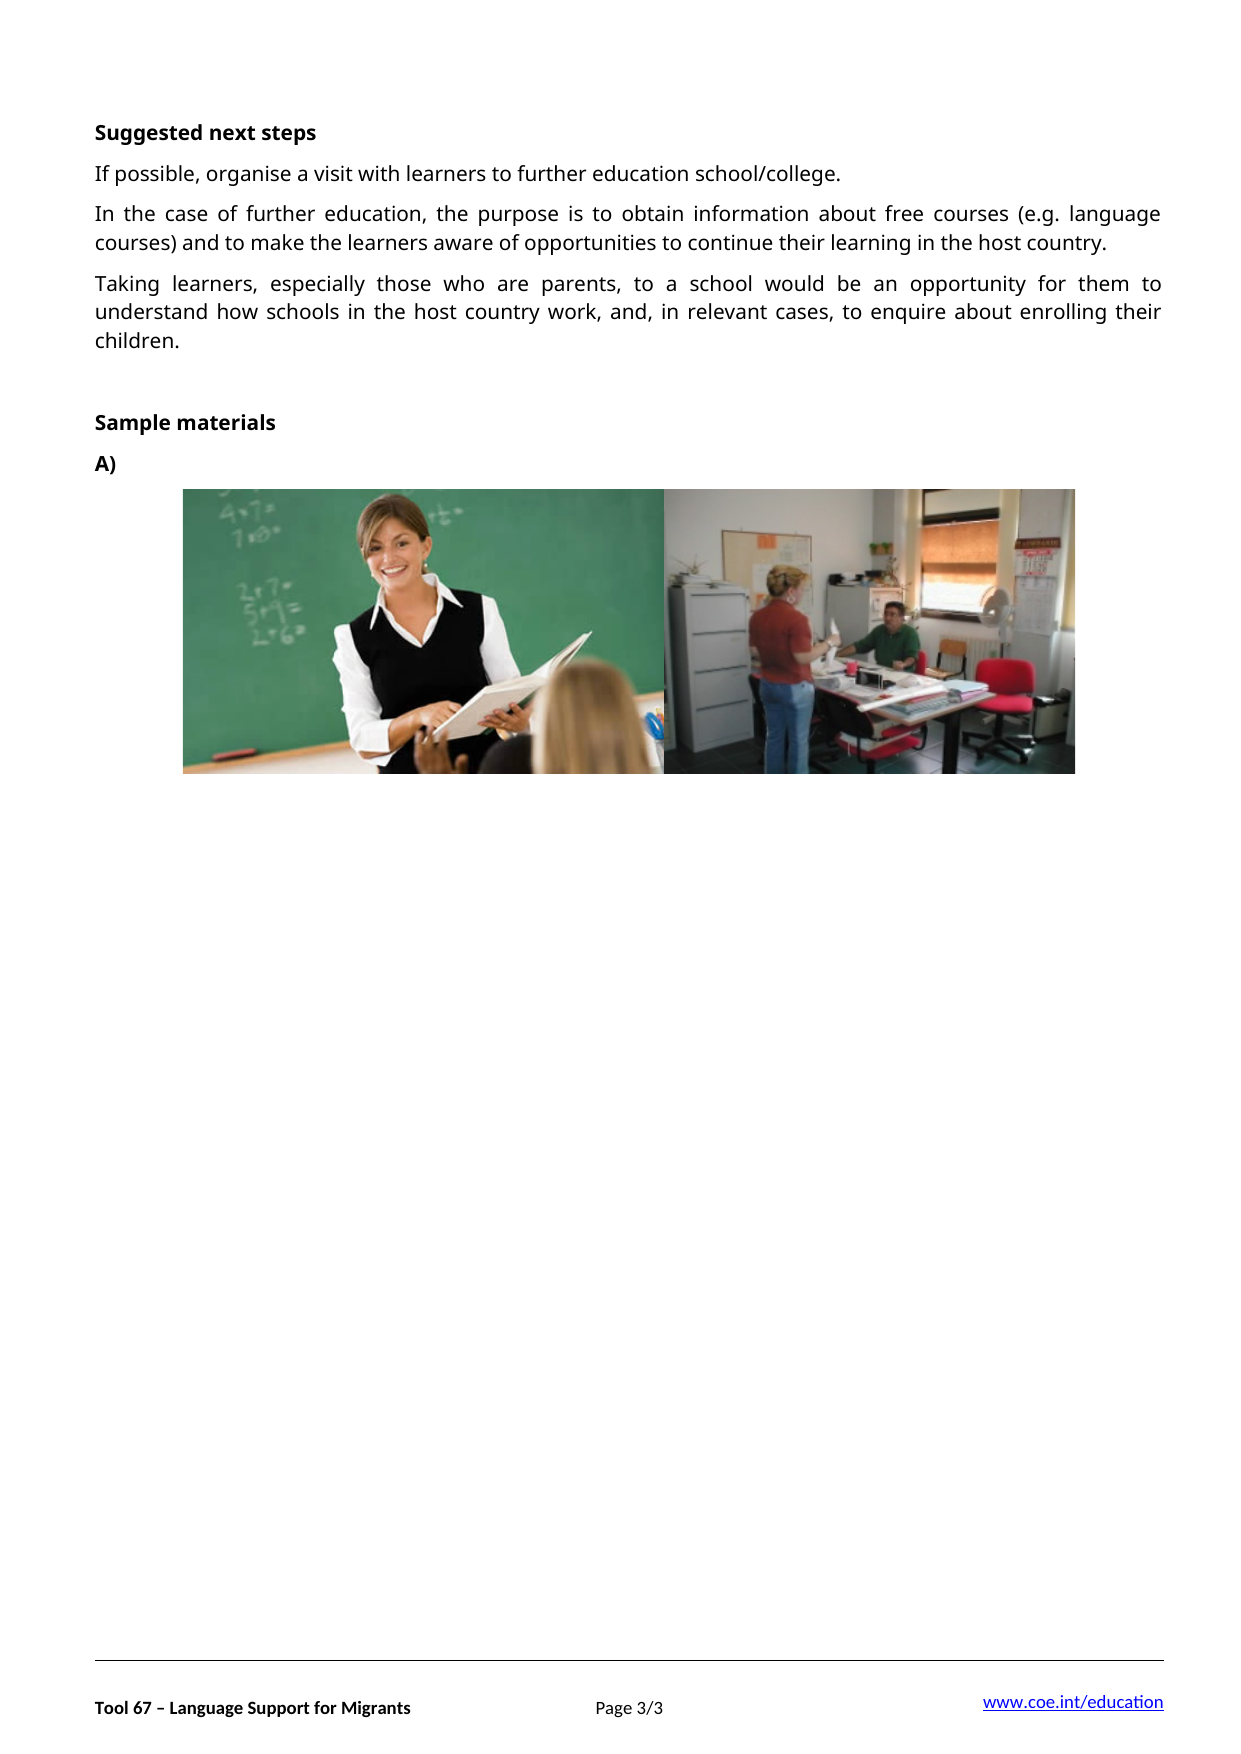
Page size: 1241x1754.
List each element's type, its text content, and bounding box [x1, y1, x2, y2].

text Taking learners, especially those who are parents, to a school would be an opportunity for them to understand how schools in the host country work, and, in relevant cases, to enquire about enrolling their children. [94, 269, 1163, 354]
text Suggested next steps [94, 118, 1163, 146]
text If possible, organise a visit with learners to further education school/college. [94, 159, 1163, 187]
picture [182, 489, 1075, 774]
text A) [94, 449, 1163, 477]
text Sample materials [94, 408, 1163, 436]
text In the case of further education, the purpose is to obtain information about free courses (e.g. language courses) and to make the learners aware of opportunities to continue their learning in the host country. [94, 199, 1163, 256]
